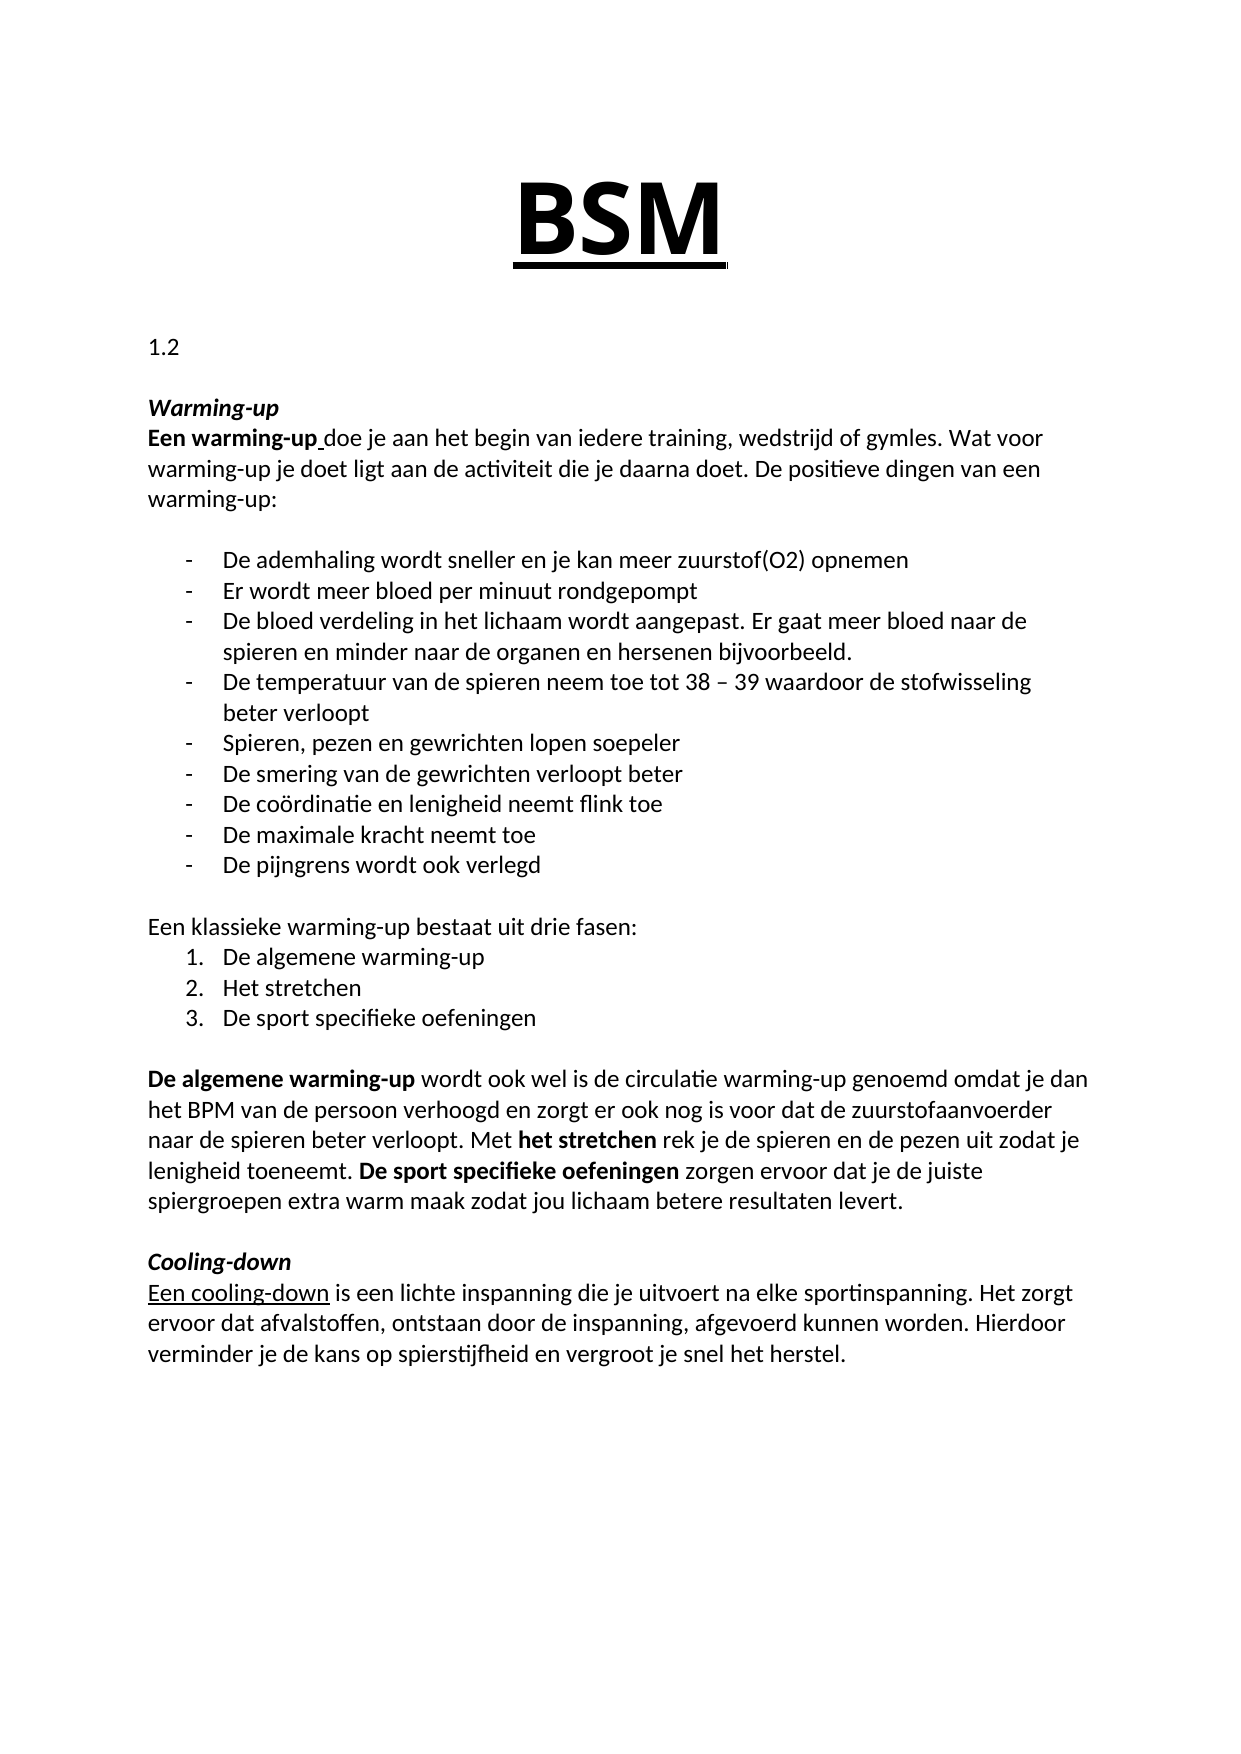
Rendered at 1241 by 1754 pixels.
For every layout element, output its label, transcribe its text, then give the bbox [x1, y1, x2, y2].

list Spieren, pezen en gewrichten lopen soepeler [185, 727, 1093, 758]
list De algemene warming-up [185, 941, 1093, 972]
text De algemene warming-up wordt ook wel is de circulatie warming-up genoemd omdat je dan het BPM van de persoon verhoogd en zorgt er ook nog is voor dat de zuurstofaanvoerder naar de spieren beter verloopt. Met het stretchen rek je de spieren en de pezen uit zodat je lenigheid toeneemt. De sport specifieke oefeningen zorgen ervoor dat je de juiste spiergroepen extra warm maak zodat jou lichaam betere resultaten levert. [148, 1063, 1093, 1216]
list De temperatuur van de spieren neem toe tot 38 – 39 waardoor de stofwisseling beter verloopt [185, 666, 1093, 727]
text Een cooling-down is een lichte inspanning die je uitvoert na elke sportinspanning. Het zorgt ervoor dat afvalstoffen, ontstaan door de inspanning, afgevoerd kunnen worden. Hierdoor verminder je de kans op spierstijfheid en vergroot je snel het herstel. [148, 1277, 1093, 1368]
list De pijngrens wordt ook verlegd [185, 849, 1093, 880]
list De coördinatie en lenigheid neemt flink toe [185, 788, 1093, 819]
text Cooling-down [148, 1246, 1093, 1277]
text Een warming-up doe je aan het begin van iedere training, wedstrijd of gymles. Wat voor warming-up je doet ligt aan de activiteit die je daarna doet. De positieve dingen van een warming-up: [148, 422, 1093, 514]
list De maximale kracht neemt toe [185, 819, 1093, 849]
text 1.2 [148, 331, 1093, 361]
text Een klassieke warming-up bestaat uit drie fasen: [148, 911, 1093, 941]
list De bloed verdeling in het lichaam wordt aangepast. Er gaat meer bloed naar de spieren en minder naar de organen en hersenen bijvoorbeeld. [185, 605, 1093, 666]
list De ademhaling wordt sneller en je kan meer zuurstof(O2) opnemen [185, 544, 1093, 575]
list De sport specifieke oefeningen [185, 1002, 1093, 1033]
list De smering van de gewrichten verloopt beter [185, 758, 1093, 788]
title BSM [148, 148, 1093, 284]
list Het stretchen [185, 972, 1093, 1002]
list Er wordt meer bloed per minuut rondgepompt [185, 575, 1093, 605]
text Warming-up [148, 392, 1093, 422]
